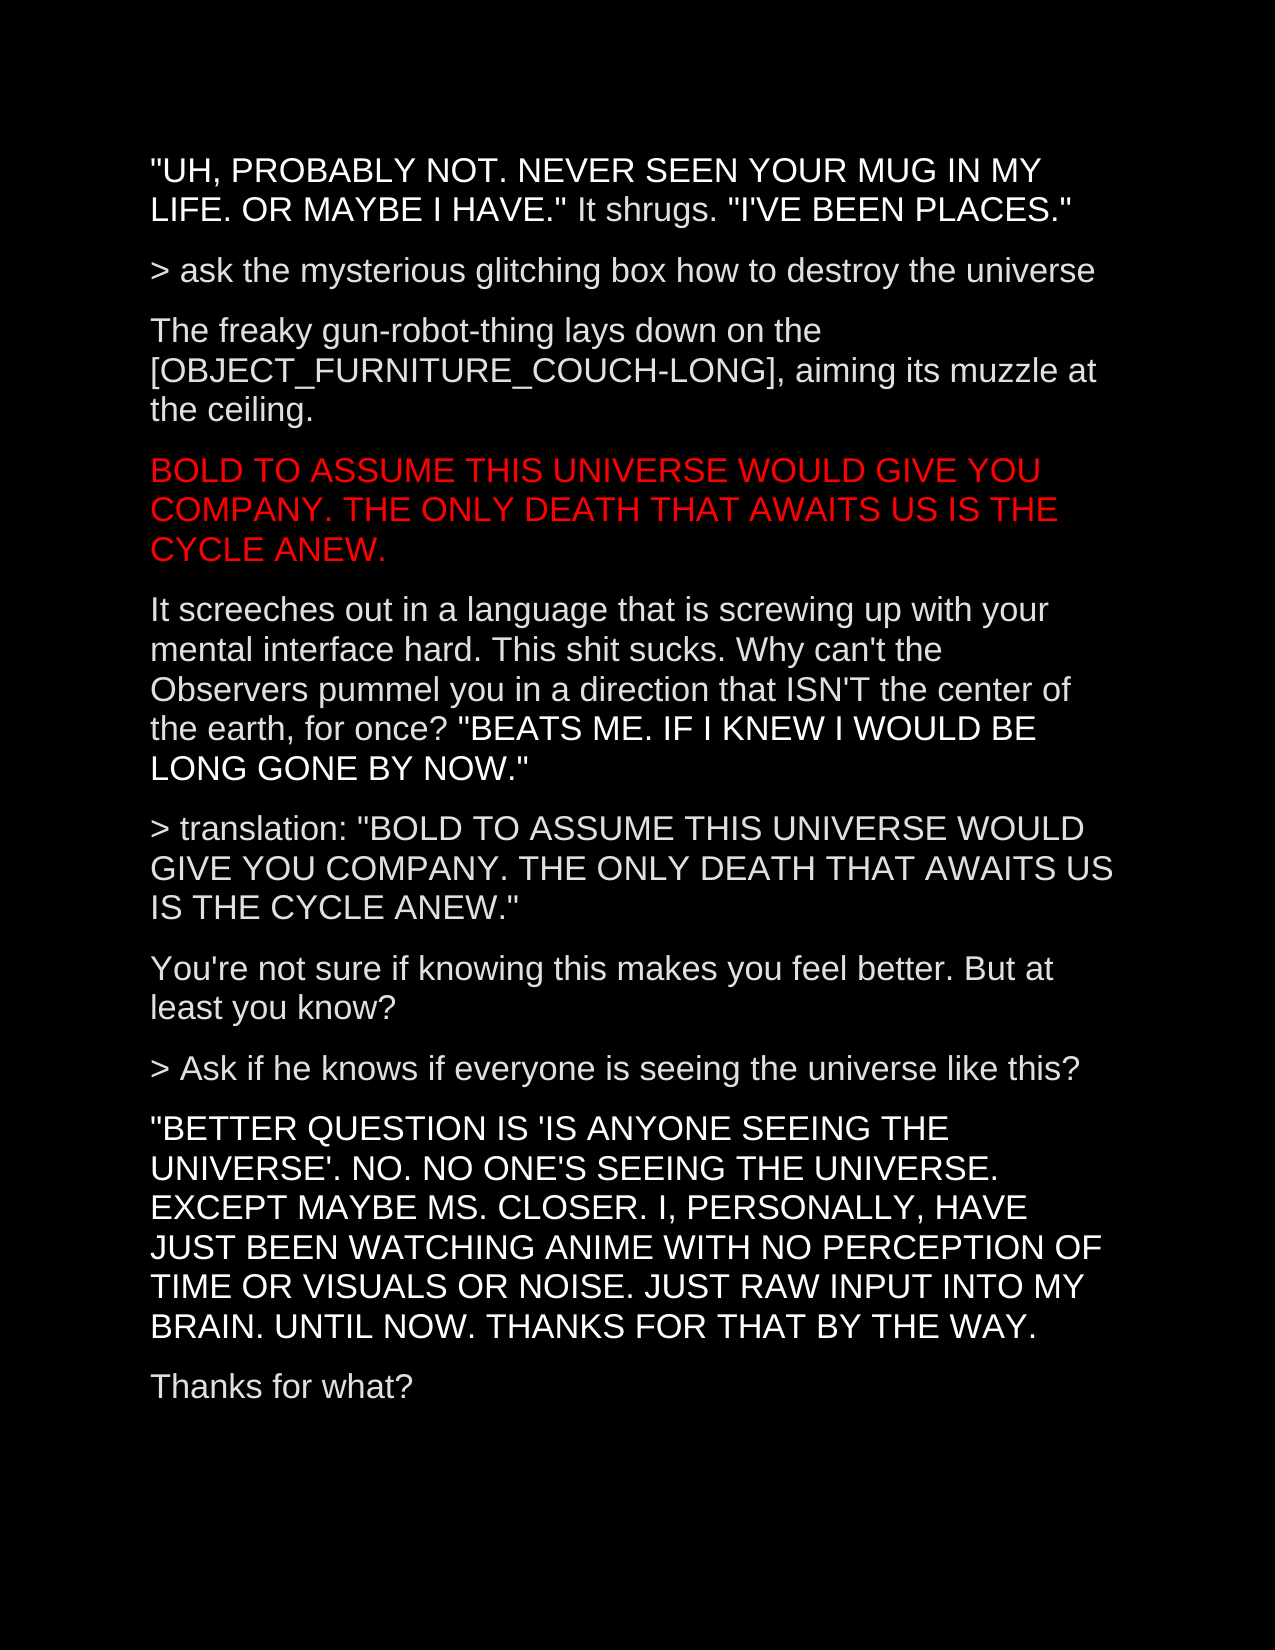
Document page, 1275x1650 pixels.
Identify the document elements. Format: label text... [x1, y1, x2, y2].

text > ask the mysterious glitching box how to destroy the universe [150, 250, 1108, 289]
text It screeches out in a language that is screwing up with your mental interface hard. This shit sucks. Why can't the Observers pummel you in a direction that ISN'T the center of the earth, for once? "BEATS ME. IF I KNEW I WOULD BE LONG GONE BY NOW." [150, 589, 1108, 787]
text You're not sure if knowing this makes you feel better. But at least you know? [150, 948, 1108, 1027]
text "UH, PROBABLY NOT. NEVER SEEN YOUR MUG IN MY LIFE. OR MAYBE I HAVE." It shrugs. "I'VE BEEN PLACES." [150, 150, 1108, 229]
text The freaky gun-robot-thing lays down on the [OBJECT_FURNITURE_COUCH-LONG], aiming its muzzle at the ceiling. [150, 310, 1108, 429]
text "BETTER QUESTION IS 'IS ANYONE SEEING THE UNIVERSE'. NO. NO ONE'S SEEING THE UNIVERSE. EXCEPT MAYBE MS. CLOSER. I, PERSONALLY, HAVE JUST BEEN WATCHING ANIME WITH NO PERCEPTION OF TIME OR VISUALS OR NOISE. JUST RAW INPUT INTO MY BRAIN. UNTIL NOW. THANKS FOR THAT BY THE WAY. [150, 1108, 1108, 1346]
text BOLD TO ASSUME THIS UNIVERSE WOULD GIVE YOU COMPANY. THE ONLY DEATH THAT AWAITS US IS THE CYCLE ANEW. [150, 450, 1108, 569]
text > translation: "BOLD TO ASSUME THIS UNIVERSE WOULD GIVE YOU COMPANY. THE ONLY DEATH THAT AWAITS US IS THE CYCLE ANEW." [150, 808, 1125, 927]
text Thanks for what? [150, 1367, 1108, 1406]
text > Ask if he knows if everyone is seeing the universe like this? [150, 1048, 1108, 1087]
